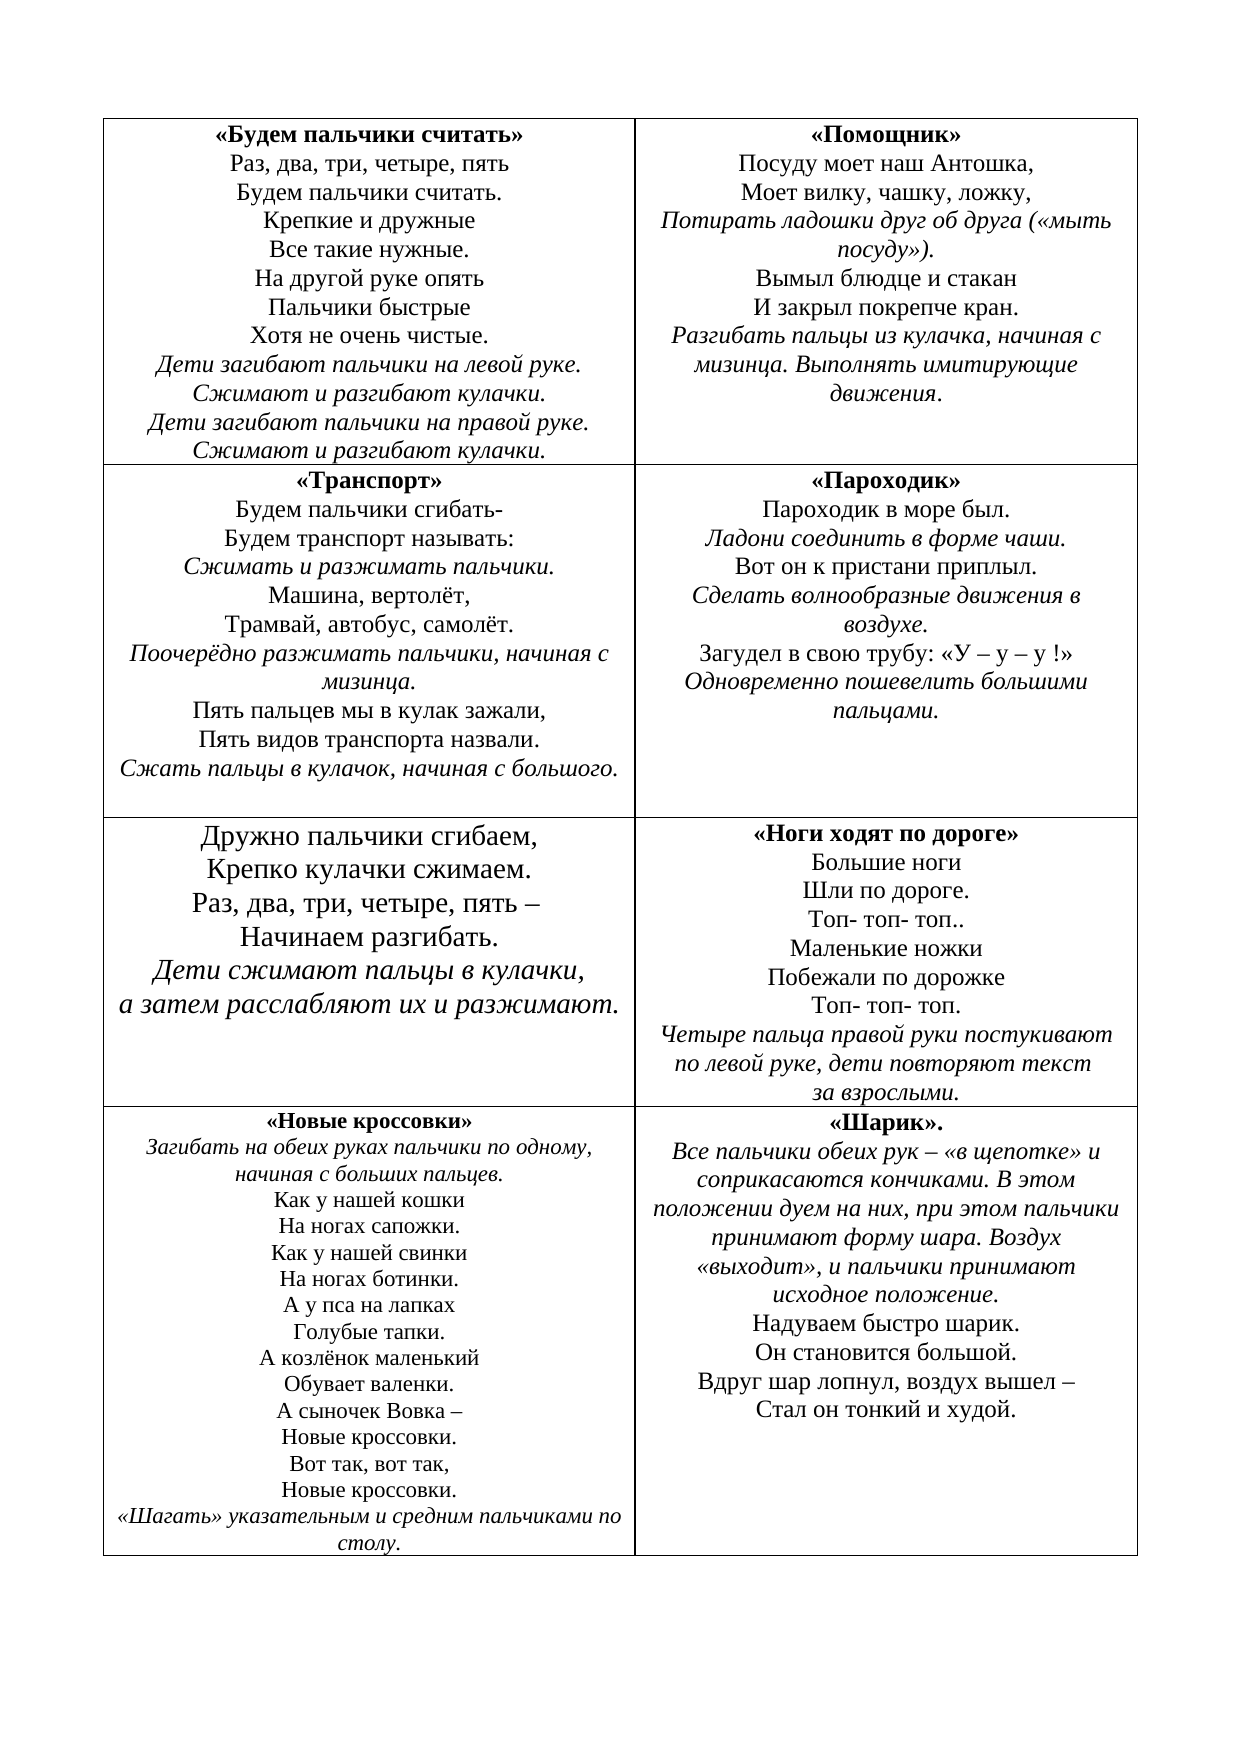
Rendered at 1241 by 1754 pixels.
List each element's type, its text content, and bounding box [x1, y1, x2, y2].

table_cell «Шарик». Все пальчики обеих рук – «в щепотке» и соприкасаются кончиками. В этом положении дуем на них, при этом пальчики принимают форму шара. Воздух «выходит», и пальчики принимают исходное положение. Надуваем быстро шарик. Он становится большой. Вдруг шар лопнул, воздух вышел – Стал он тонкий и худой. [636, 1107, 1137, 1555]
table_cell «Ноги ходят по дороге» Большие ноги Шли по дороге. Топ- топ- топ.. Маленькие ножки Побежали по дорожке Топ- топ- топ. Четыре пальца правой руки постукивают по левой руке, дети повторяют текст за взрослыми. [636, 818, 1137, 1106]
table_header «Помощник» Посуду моет наш Антошка, Моет вилку, чашку, ложку, Потирать ладошки друг об друга («мыть посуду»). Вымыл блюдце и стакан И закрыл покрепче кран. Разгибать пальцы из кулачка, начиная с мизинца. Выполнять имитирующие движения. [636, 119, 1137, 464]
table_cell «Транспорт» Будем пальчики сгибать- Будем транспорт называть: Сжимать и разжимать пальчики. Машина, вертолёт, Трамвай, автобус, самолёт. Поочерёдно разжимать пальчики, начиная с мизинца. Пять пальцев мы в кулак зажали, Пять видов транспорта назвали. Сжать пальцы в кулачок, начиная с большого. [104, 465, 634, 817]
table_cell «Пароходик» Пароходик в море был. Ладони соединить в форме чаши. Вот он к пристани приплыл. Сделать волнообразные движения в воздухе. Загудел в свою трубу: «У – у – у !» Одновременно пошевелить большими пальцами. [636, 465, 1137, 817]
table_cell Дружно пальчики сгибаем, Крепко кулачки сжимаем. Раз, два, три, четыре, пять – Начинаем разгибать. Дети сжимают пальцы в кулачки, а затем расслабляют их и разжимают. [104, 818, 634, 1106]
table_cell «Новые кроссовки» Загибать на обеих руках пальчики по одному, начиная с больших пальцев. Как у нашей кошки На ногах сапожки. Как у нашей свинки На ногах ботинки. А у пса на лапках Голубые тапки. А козлёнок маленький Обувает валенки. А сыночек Вовка – Новые кроссовки. Вот так, вот так, Новые кроссовки. «Шагать» указательным и средним пальчиками по столу. [104, 1107, 634, 1555]
table_header «Будем пальчики считать» Раз, два, три, четыре, пять Будем пальчики считать. Крепкие и дружные Все такие нужные. На другой руке опять Пальчики быстрые Хотя не очень чистые. Дети загибают пальчики на левой руке. Сжимают и разгибают кулачки. Дети загибают пальчики на правой руке. Сжимают и разгибают кулачки. [104, 119, 634, 464]
